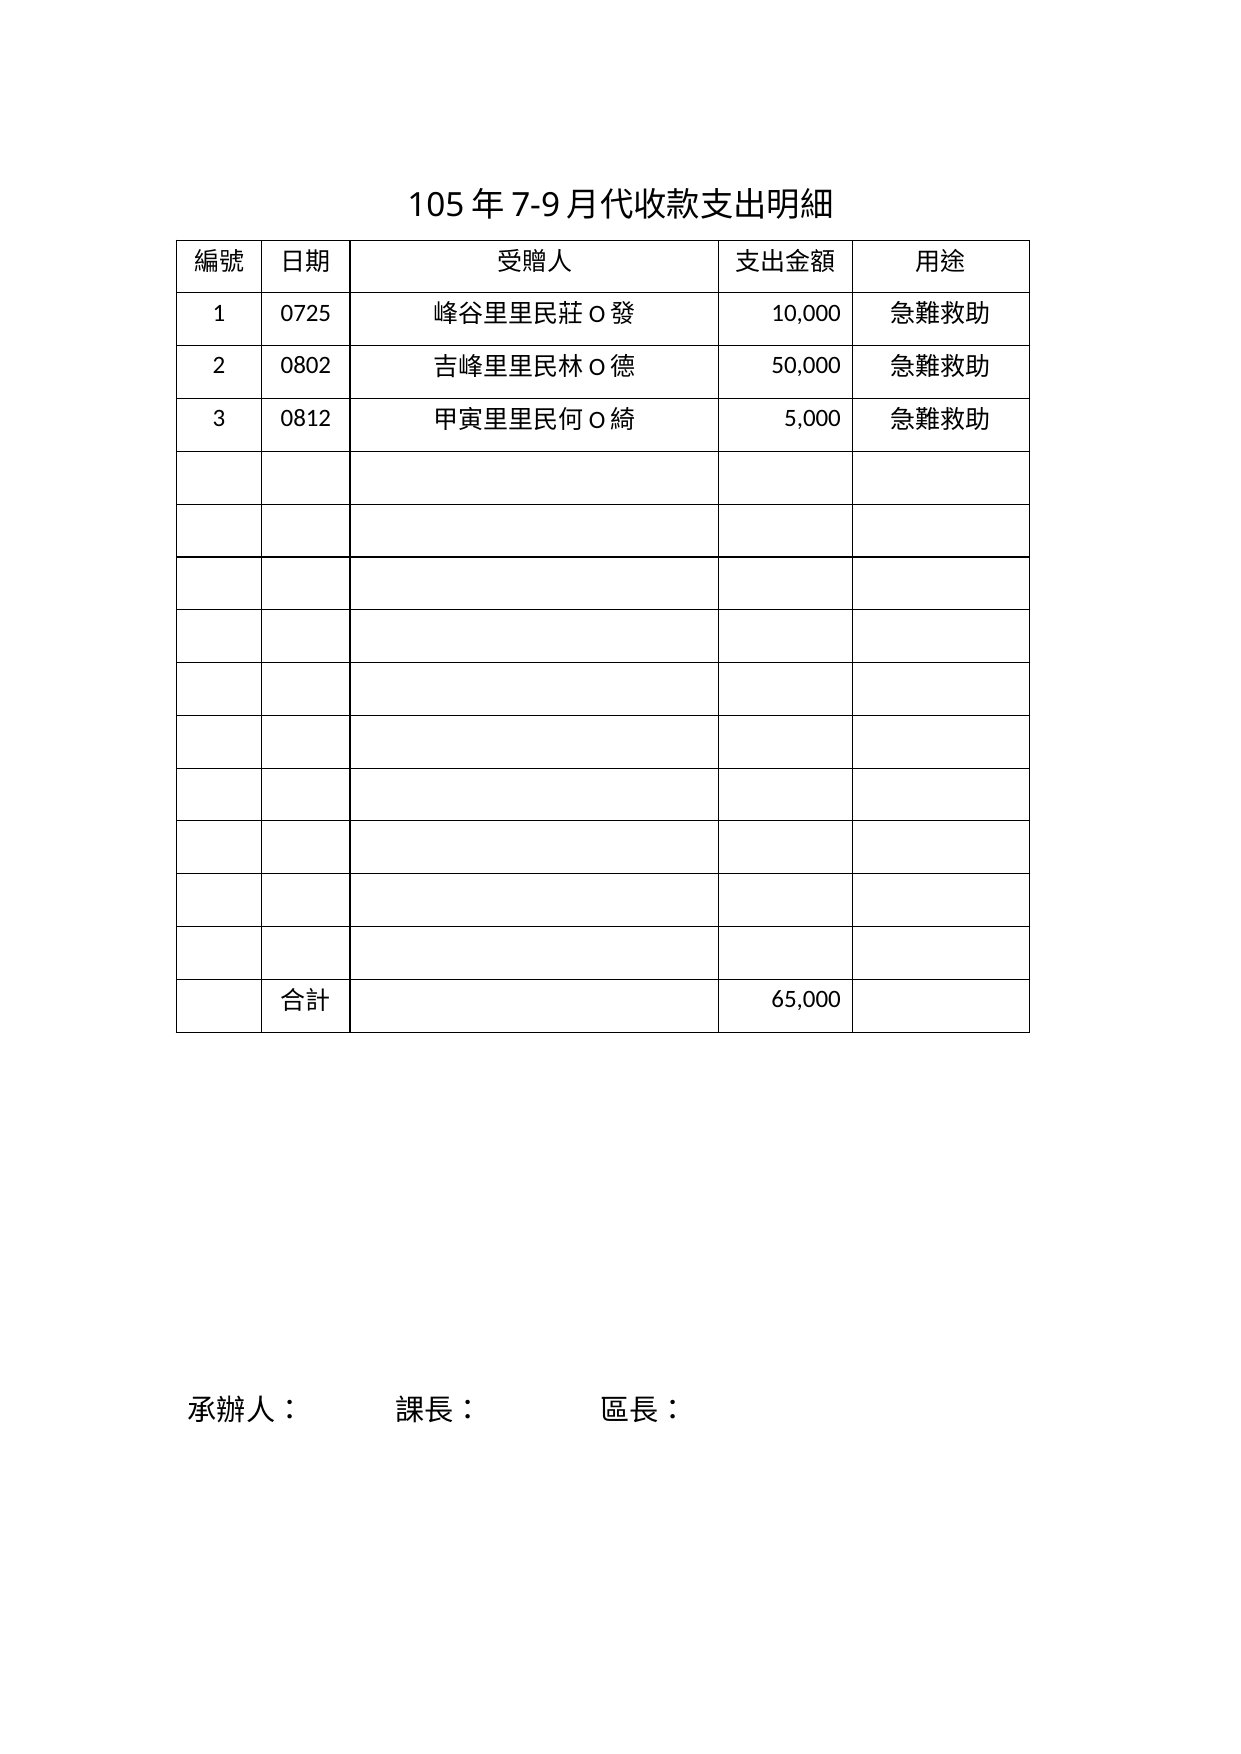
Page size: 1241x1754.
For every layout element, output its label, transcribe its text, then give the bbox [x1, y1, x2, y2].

table_cell [177, 610, 261, 662]
table_cell [719, 821, 852, 873]
table_cell 急難救助 [853, 346, 1029, 398]
table_cell [262, 874, 349, 926]
table_cell [853, 663, 1029, 715]
table_cell [262, 769, 349, 820]
table_cell [262, 452, 349, 503]
table_cell 5,000 [719, 399, 852, 451]
table_cell [262, 716, 349, 768]
text 承辦人： 課長： 區長： [187, 1370, 1053, 1445]
table_cell 合計 [262, 980, 349, 1032]
table_cell 10,000 [719, 293, 852, 345]
table_cell [262, 610, 349, 662]
table_cell [177, 927, 261, 979]
table_cell [351, 663, 718, 715]
table_cell [351, 452, 718, 503]
table_cell [351, 769, 718, 820]
table_cell [853, 927, 1029, 979]
table_cell [853, 610, 1029, 662]
table_cell [853, 769, 1029, 820]
table_cell [853, 558, 1029, 609]
table_cell [853, 980, 1029, 1032]
table_cell 2 [177, 346, 261, 398]
table_cell 0802 [262, 346, 349, 398]
table_cell [262, 927, 349, 979]
table_cell [853, 505, 1029, 556]
table_cell [177, 821, 261, 873]
table_cell [262, 821, 349, 873]
table_cell [177, 874, 261, 926]
table_cell 1 [177, 293, 261, 345]
table_cell 甲寅里里民何O綺 [351, 399, 718, 451]
table_cell [853, 716, 1029, 768]
table_cell [351, 821, 718, 873]
table_cell [177, 716, 261, 768]
table_cell [351, 505, 718, 556]
table_cell [853, 452, 1029, 503]
table_cell [719, 610, 852, 662]
table_cell [719, 716, 852, 768]
table_cell [719, 927, 852, 979]
table_cell [719, 769, 852, 820]
table_cell 急難救助 [853, 399, 1029, 451]
table_cell [351, 610, 718, 662]
table_header 支出金額 [719, 241, 852, 292]
table_cell [719, 505, 852, 556]
table_cell 50,000 [719, 346, 852, 398]
table_header 受贈人 [351, 241, 718, 292]
table_cell [853, 821, 1029, 873]
table_cell 吉峰里里民林O德 [351, 346, 718, 398]
table_cell [351, 716, 718, 768]
table_cell [177, 769, 261, 820]
table_cell [177, 452, 261, 503]
table_cell [177, 663, 261, 715]
table_cell [719, 452, 852, 503]
table_cell 峰谷里里民莊O發 [351, 293, 718, 345]
table_cell [719, 874, 852, 926]
table_cell [262, 558, 349, 609]
table_cell 0812 [262, 399, 349, 451]
table_header 編號 [177, 241, 261, 292]
table_cell [262, 663, 349, 715]
table_header 日期 [262, 241, 349, 292]
table_cell [351, 874, 718, 926]
table_cell [719, 558, 852, 609]
table_cell [177, 558, 261, 609]
table_cell 0725 [262, 293, 349, 345]
table_cell [177, 505, 261, 556]
table_cell [351, 980, 718, 1032]
table_header 用途 [853, 241, 1029, 292]
table_cell 急難救助 [853, 293, 1029, 345]
table_cell [262, 505, 349, 556]
table_cell [351, 927, 718, 979]
table_cell [177, 980, 261, 1032]
table_cell [719, 663, 852, 715]
table_cell 3 [177, 399, 261, 451]
table_cell 65,000 [719, 980, 852, 1032]
table_cell [853, 874, 1029, 926]
text 105年7-9月代收款支出明細 [187, 164, 1053, 239]
table_cell [351, 558, 718, 609]
